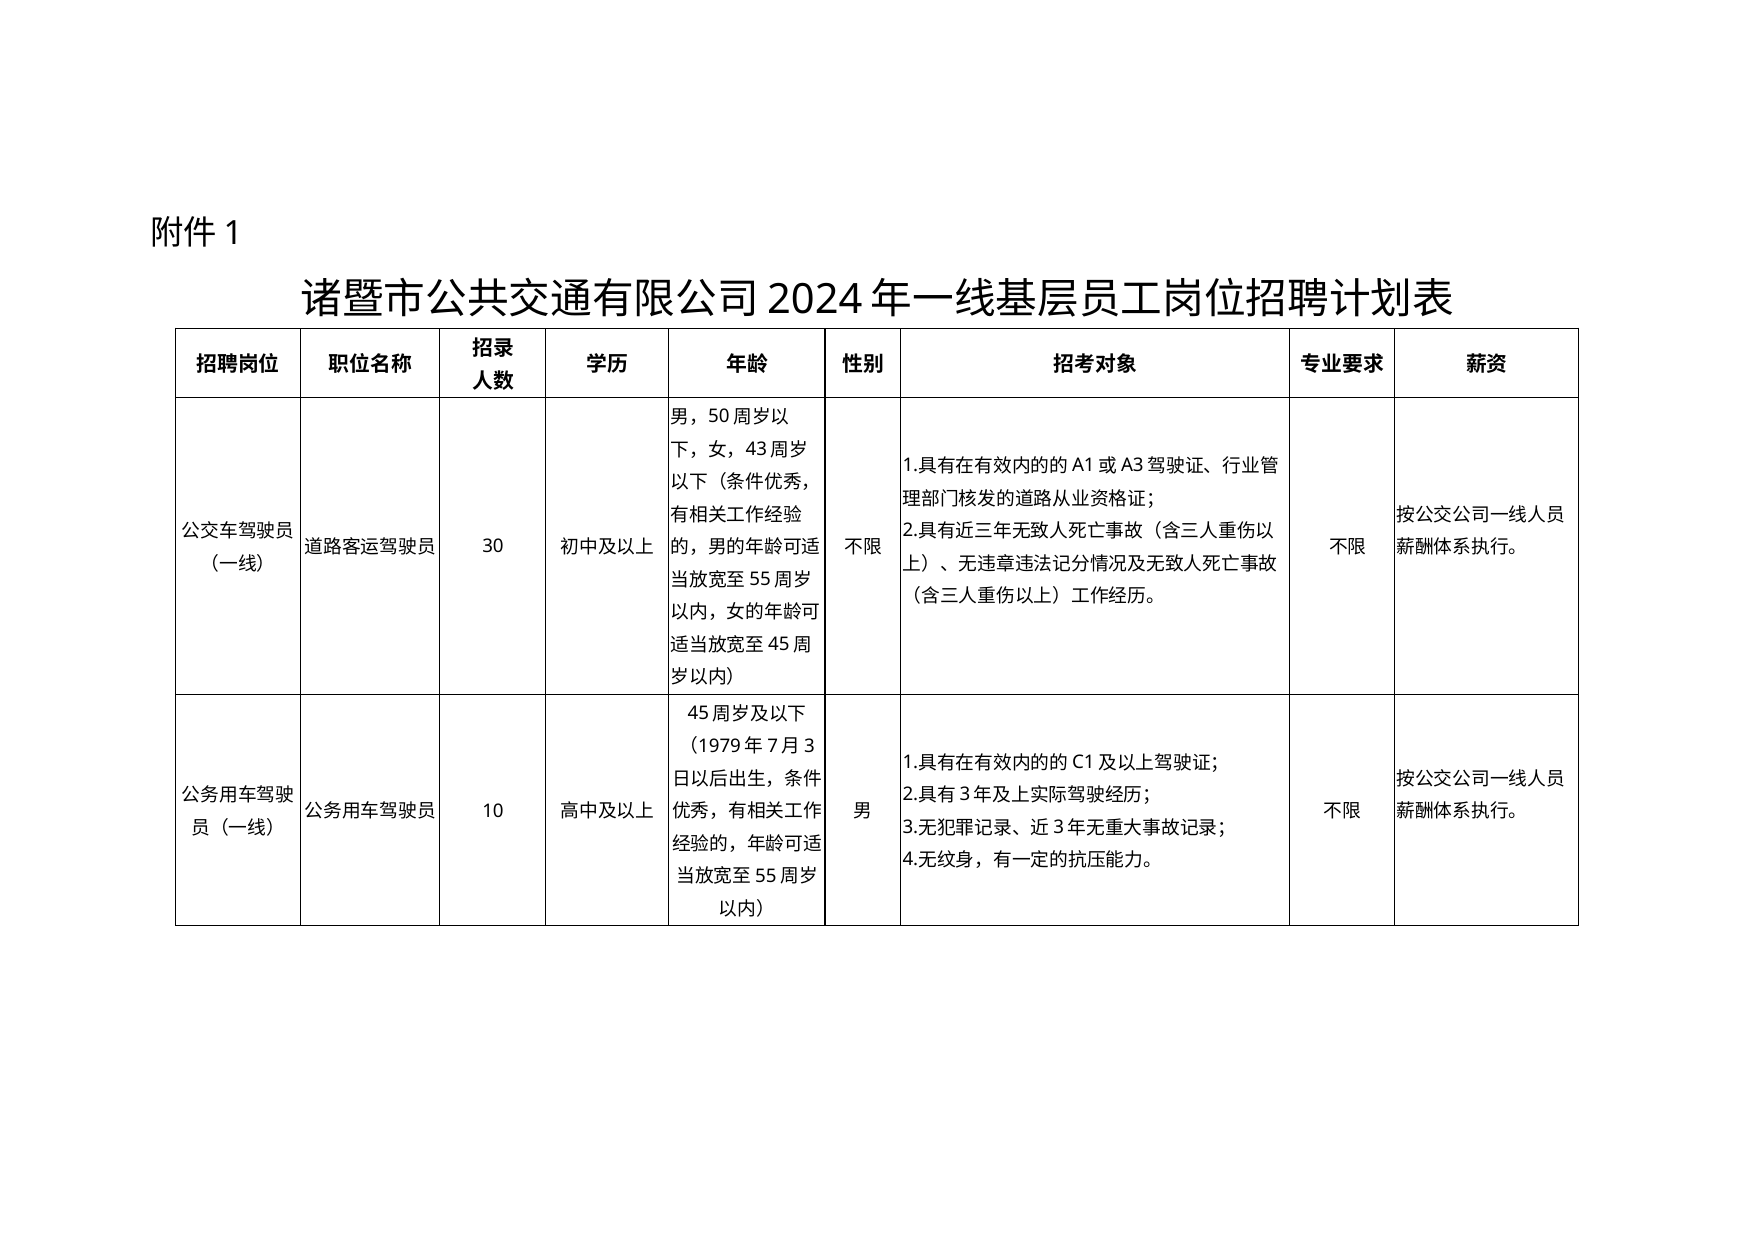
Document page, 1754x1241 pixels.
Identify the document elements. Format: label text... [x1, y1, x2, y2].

table_cell 公交车驾驶员（一线） [176, 398, 300, 693]
table_cell 公务用车驾驶员（一线） [176, 695, 300, 925]
table_header 招录 人数 [440, 329, 545, 397]
table_cell 高中及以上 [546, 695, 668, 925]
text 附件1 [150, 198, 1604, 263]
table_header 招考对象 [901, 329, 1289, 397]
table_cell 道路客运驾驶员 [301, 398, 439, 693]
table_cell 按公交公司一线人员薪酬体系执行。 [1395, 398, 1578, 693]
table_cell 不限 [826, 398, 900, 693]
table_header 招聘岗位 [176, 329, 300, 397]
table_cell 初中及以上 [546, 398, 668, 693]
table_cell 按公交公司一线人员薪酬体系执行。 [1395, 695, 1578, 925]
table_header 薪资 [1395, 329, 1578, 397]
table_cell 45周岁及以下（1979年7月3日以后出生，条件优秀，有相关工作经验的，年龄可适当放宽至55周岁以内） [669, 695, 824, 925]
table_cell 30 [440, 398, 545, 693]
table_cell 1.具有在有效内的的A1或A3驾驶证、行业管理部门核发的道路从业资格证； 2.具有近三年无致人死亡事故（含三人重伤以上）、无违章违法记分情况及无致人死亡事故（含三人重伤以上）工作经历。 [901, 398, 1289, 693]
text 诸暨市公共交通有限公司2024年一线基层员工岗位招聘计划表 [150, 263, 1604, 328]
table_cell 男 [826, 695, 900, 925]
table_header 专业要求 [1290, 329, 1394, 397]
table_header 年龄 [669, 329, 824, 397]
table_cell 10 [440, 695, 545, 925]
table_cell 男，50周岁以下，女，43周岁以下（条件优秀，有相关工作经验的，男的年龄可适当放宽至55周岁以内，女的年龄可适当放宽至45周岁以内） [669, 398, 824, 693]
table_header 性别 [826, 329, 900, 397]
table_cell 不限 [1290, 695, 1394, 925]
table_header 学历 [546, 329, 668, 397]
table_cell 公务用车驾驶员 [301, 695, 439, 925]
table_header 职位名称 [301, 329, 439, 397]
table_cell 1.具有在有效内的的C1及以上驾驶证； 2.具有3年及上实际驾驶经历； 3.无犯罪记录、近3年无重大事故记录； 4.无纹身，有一定的抗压能力。 [901, 695, 1289, 925]
table_cell 不限 [1290, 398, 1394, 693]
